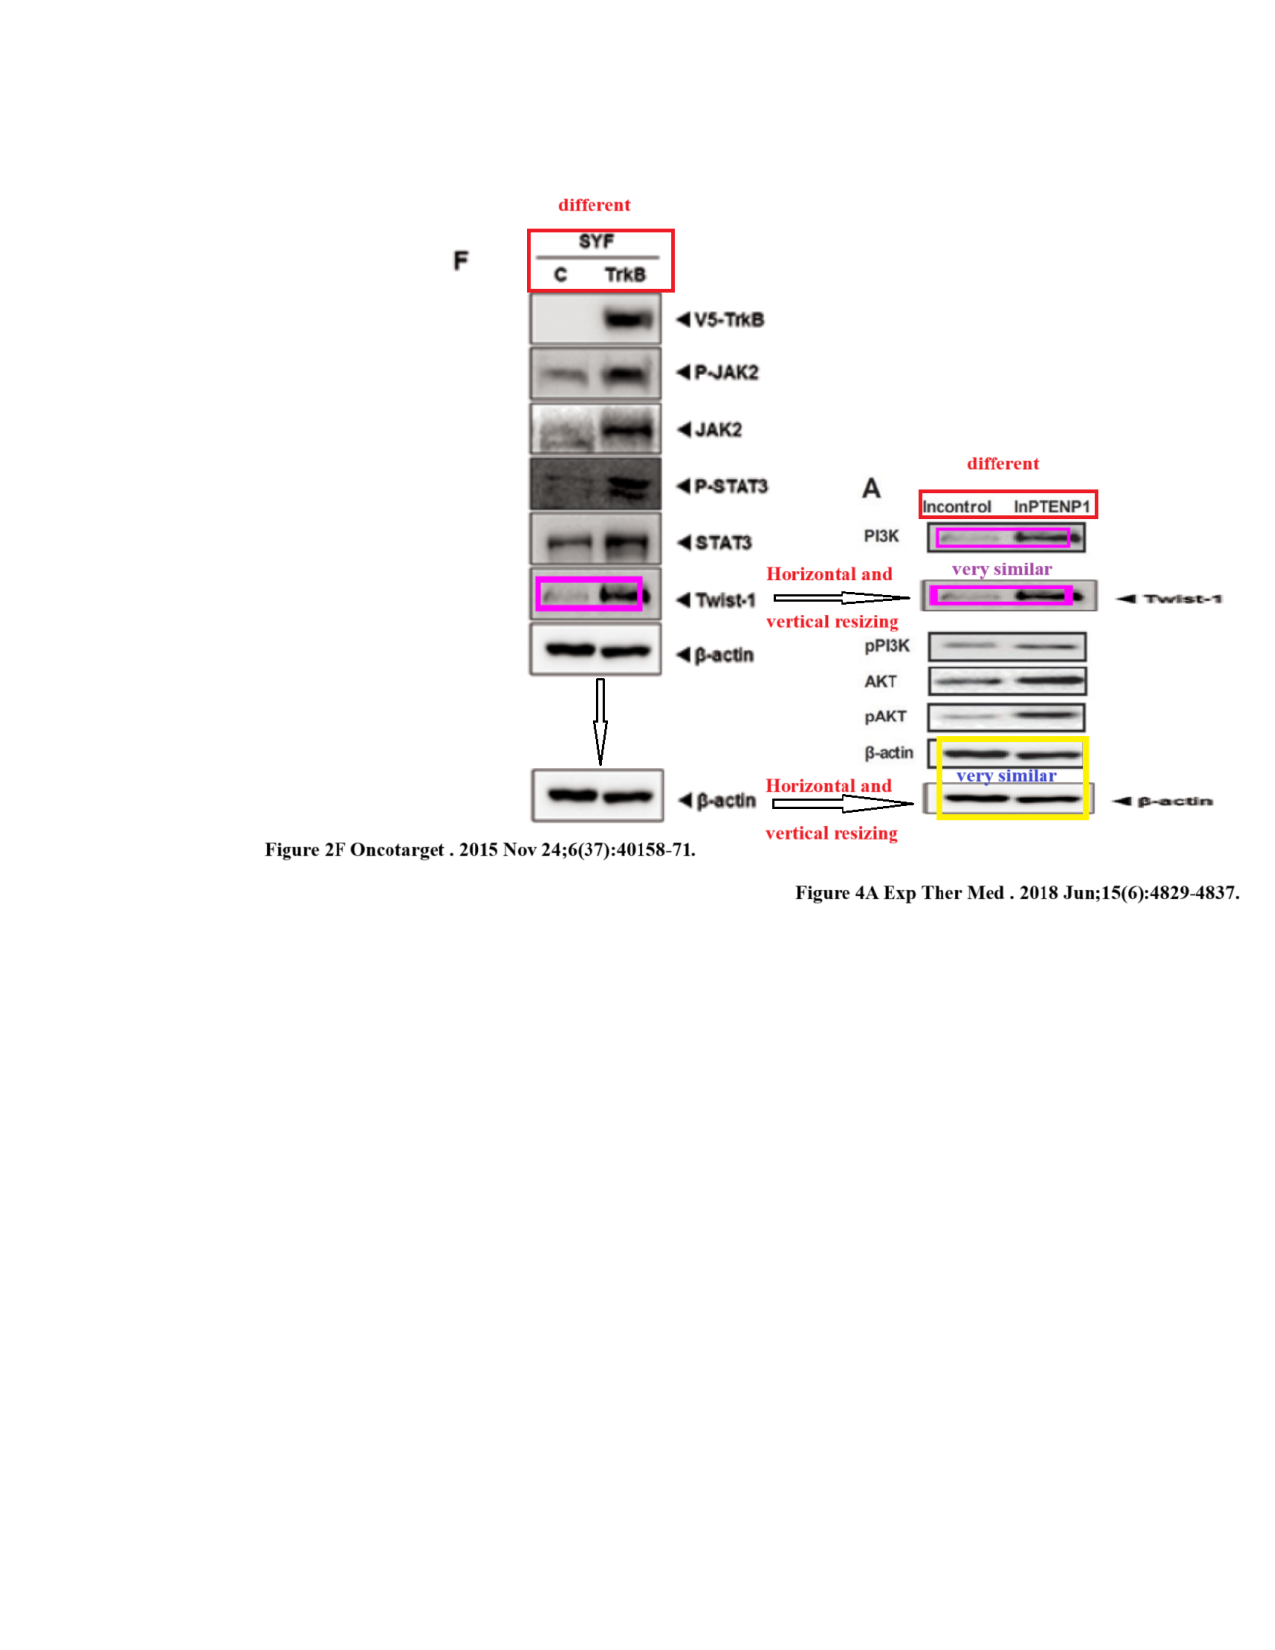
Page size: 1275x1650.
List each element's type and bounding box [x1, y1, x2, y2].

picture [237, 150, 1275, 979]
